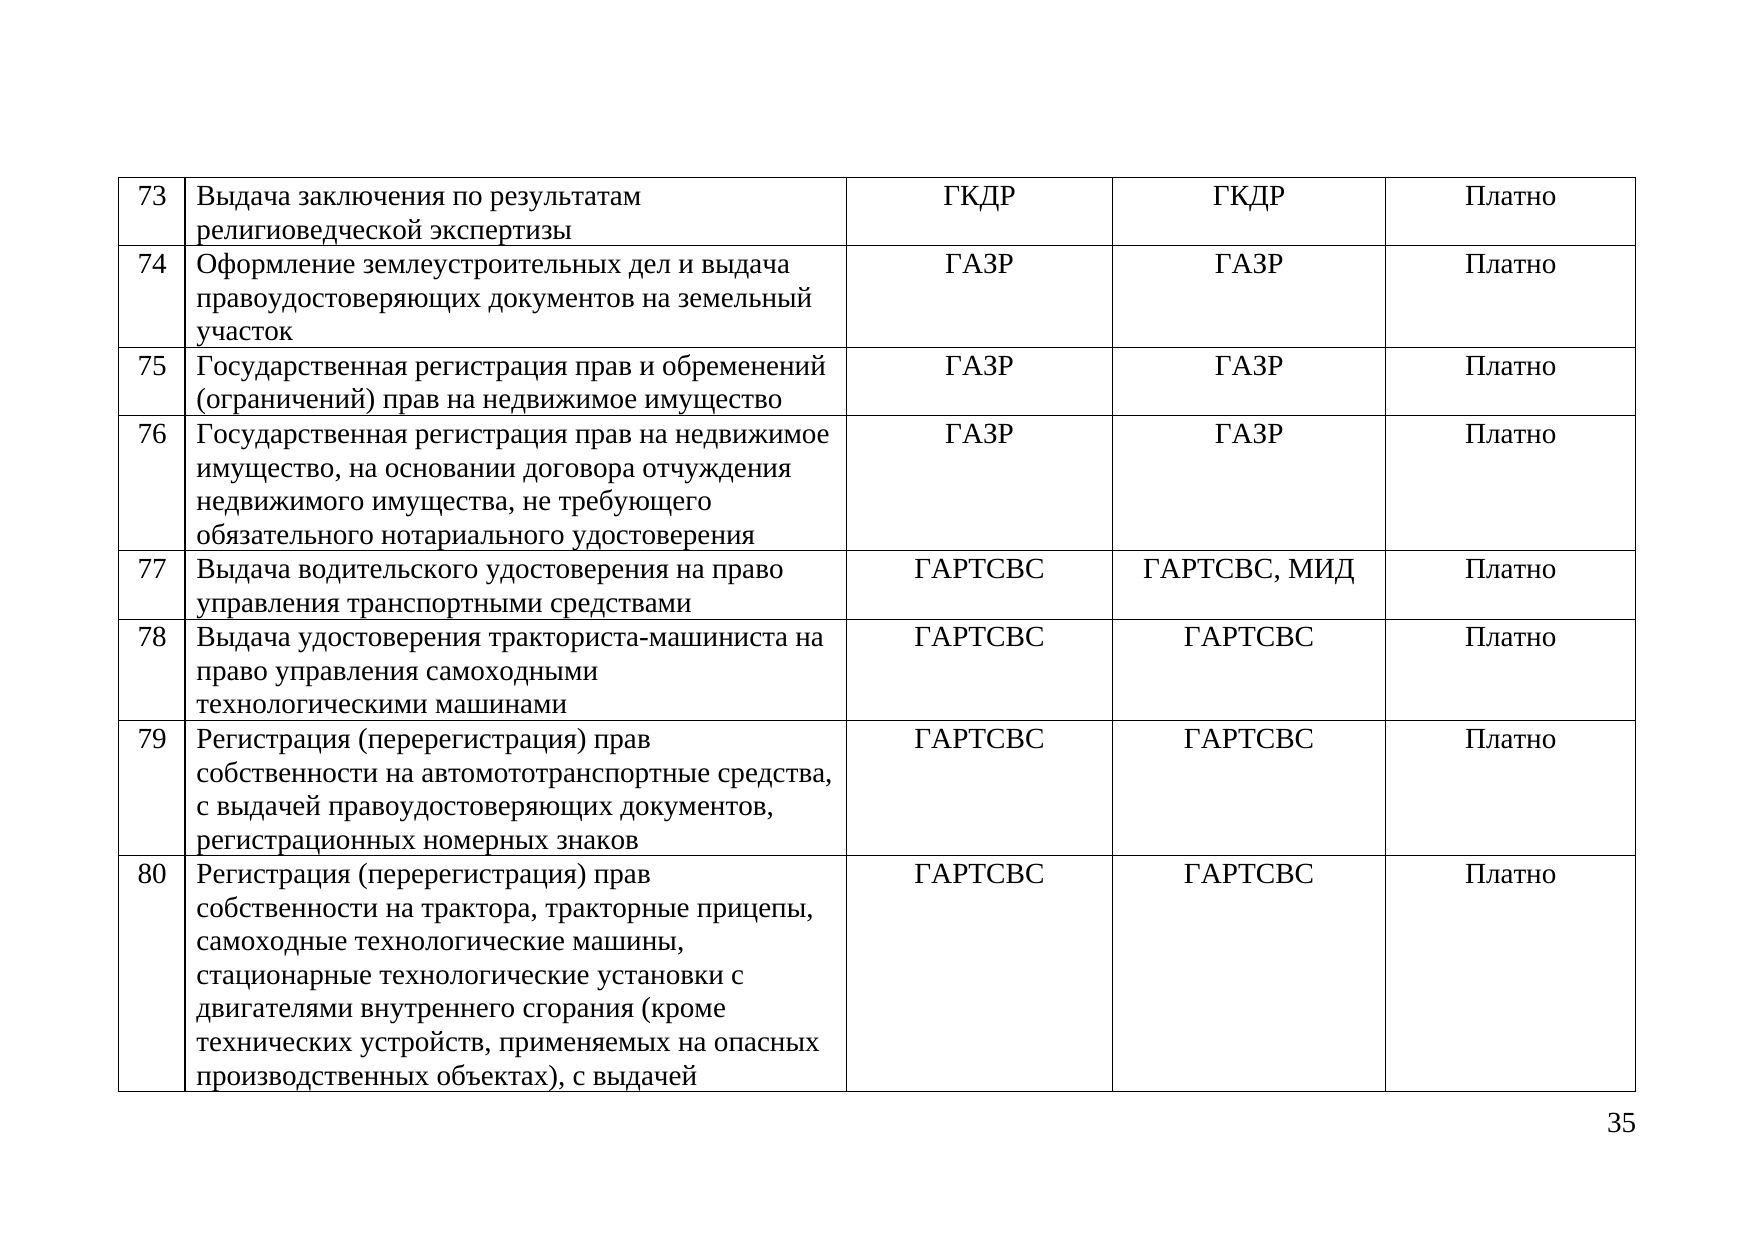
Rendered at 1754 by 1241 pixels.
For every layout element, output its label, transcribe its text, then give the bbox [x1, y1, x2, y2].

table_cell Выдача водительского удостоверения на право управления транспортными средствами [186, 551, 846, 618]
table_cell ГАЗР [1113, 246, 1385, 347]
table_cell Оформление землеустроительных дел и выдача правоудостоверяющих документов на земельный участок [186, 246, 846, 347]
table_cell 80 [119, 856, 184, 1091]
table_cell Государственная регистрация прав на недвижимое имущество, на основании договора отчуждения недвижимого имущества, не требующего обязательного нотариального удостоверения [186, 416, 846, 550]
table_cell ГАРТСВС [1113, 620, 1385, 720]
table_cell ГАРТСВС [1113, 856, 1385, 1091]
table_cell Платно [1386, 856, 1635, 1091]
table_cell ГАРТСВС [847, 721, 1112, 855]
table_cell Государственная регистрация прав и обременений (ограничений) прав на недвижимое имущество [186, 348, 846, 415]
table_cell ГАЗР [847, 348, 1112, 415]
table_cell 78 [119, 620, 184, 720]
table_cell Платно [1386, 551, 1635, 618]
table_cell ГАРТСВС [847, 620, 1112, 720]
table_cell Платно [1386, 416, 1635, 550]
table_cell ГАЗР [1113, 416, 1385, 550]
table_cell Регистрация (перерегистрация) прав собственности на автомототранспортные средства, с выдачей правоудостоверяющих документов, регистрационных номерных знаков [186, 721, 846, 855]
table_cell 76 [119, 416, 184, 550]
table_cell 75 [119, 348, 184, 415]
table_cell ГКДР [1113, 178, 1385, 245]
table_cell Выдача удостоверения тракториста-машиниста на право управления самоходными технологическими машинами [186, 620, 846, 720]
table_cell ГАРТСВС [847, 856, 1112, 1091]
table_cell ГАРТСВС [847, 551, 1112, 618]
table_cell 77 [119, 551, 184, 618]
table_cell Платно [1386, 178, 1635, 245]
table_cell ГАЗР [847, 246, 1112, 347]
table_cell Платно [1386, 246, 1635, 347]
table_cell Платно [1386, 721, 1635, 855]
table_cell ГАЗР [847, 416, 1112, 550]
table_cell Платно [1386, 348, 1635, 415]
table_cell ГАРТСВС, МИД [1113, 551, 1385, 618]
table_cell Выдача заключения по результатам религиоведческой экспертизы [186, 178, 846, 245]
table_cell ГАРТСВС [1113, 721, 1385, 855]
table_cell 79 [119, 721, 184, 855]
table_cell 74 [119, 246, 184, 347]
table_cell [186, 856, 846, 1091]
table_cell ГКДР [847, 178, 1112, 245]
table_cell Платно [1386, 620, 1635, 720]
table_cell ГАЗР [1113, 348, 1385, 415]
table_cell 73 [119, 178, 184, 245]
